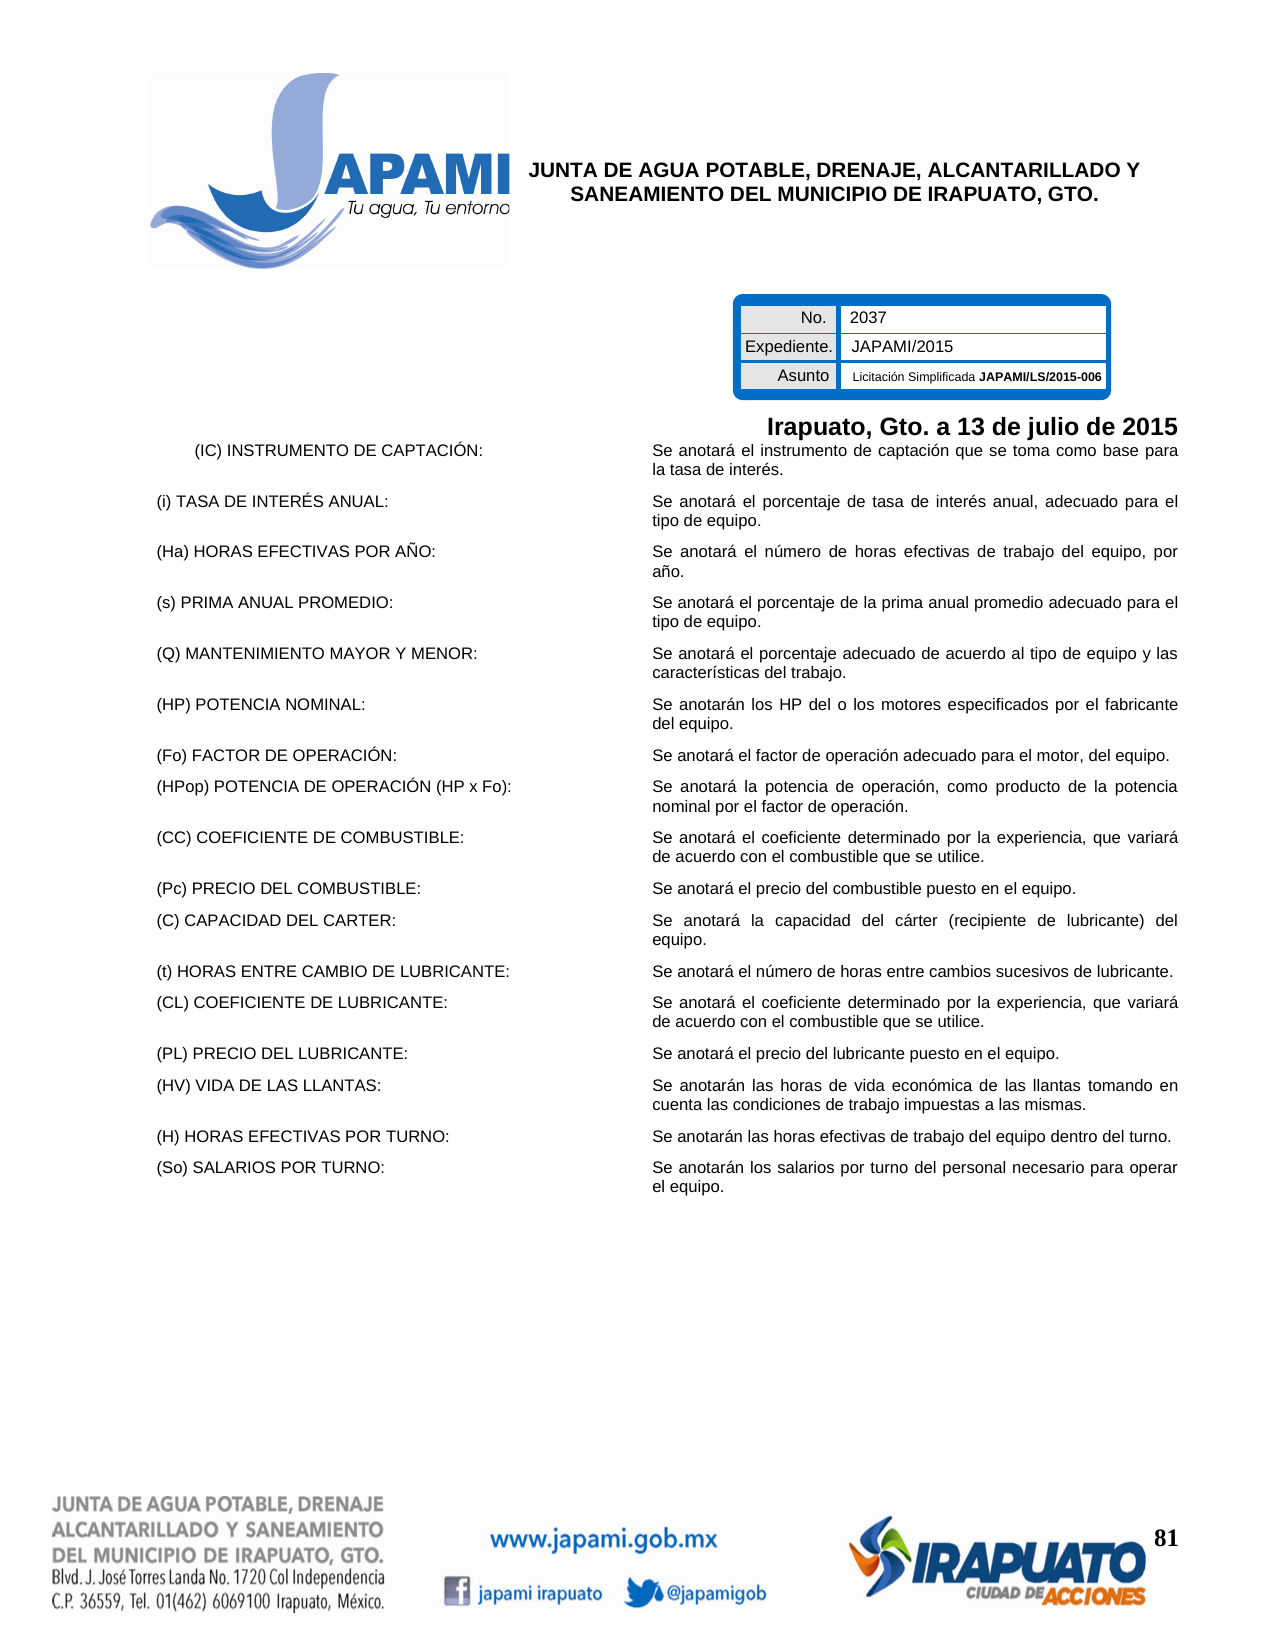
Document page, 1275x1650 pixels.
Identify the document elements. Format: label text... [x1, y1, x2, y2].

text (Fo) FACTOR DE OPERACIÓN: Se anotará el factor de operación adecuado para el motor, del equipo. [156, 746, 1179, 765]
text (i) TASA DE INTERÉS ANUAL: Se anotará el porcentaje de tasa de interés anual, adecuado para el tipo de equipo. [156, 491, 1179, 530]
text (Ha) HORAS EFECTIVAS POR AÑO: Se anotará el número de horas efectivas de trabajo del equipo, por año. [156, 542, 1179, 581]
text (H) HORAS EFECTIVAS POR TURNO: Se anotarán las horas efectivas de trabajo del equipo dentro del turno. [156, 1126, 1179, 1146]
text (Q) MANTENIMIENTO MAYOR Y MENOR: Se anotará el porcentaje adecuado de acuerdo al tipo de equipo y las características del trabajo. [156, 644, 1179, 682]
text (IC) INSTRUMENTO DE CAPTACIÓN: Se anotará el instrumento de captación que se toma como base para la tasa de interés. [194, 441, 1179, 479]
text (CC) COEFICIENTE DE COMBUSTIBLE: Se anotará el coeficiente determinado por la experiencia, que variará de acuerdo con el combustible que se utilice. [156, 828, 1179, 866]
text (HV) VIDA DE LAS LLANTAS: Se anotarán las horas de vida económica de las llantas tomando en cuenta las condiciones de trabajo impuestas a las mismas. [156, 1076, 1179, 1114]
text (HPop) POTENCIA DE OPERACIÓN (HP x Fo): Se anotará la potencia de operación, como producto de la potencia nominal por el factor de operación. [156, 777, 1179, 816]
text (C) CAPACIDAD DEL CARTER: Se anotará la capacidad del cárter (recipiente de lubricante) del equipo. [156, 911, 1179, 949]
text (t) HORAS ENTRE CAMBIO DE LUBRICANTE: Se anotará el número de horas entre cambios sucesivos de lubricante. [156, 961, 1179, 981]
text (CL) COEFICIENTE DE LUBRICANTE: Se anotará el coeficiente determinado por la experiencia, que variará de acuerdo con el combustible que se utilice. [156, 993, 1179, 1031]
text (HP) POTENCIA NOMINAL: Se anotarán los HP del o los motores especificados por el fabricante del equipo. [156, 695, 1179, 733]
picture [51, 1496, 1146, 1613]
text (So) SALARIOS POR TURNO: Se anotarán los salarios por turno del personal necesario para operar el equipo. [156, 1158, 1179, 1196]
text (s) PRIMA ANUAL PROMEDIO: Se anotará el porcentaje de la prima anual promedio adecuado para el tipo de equipo. [156, 593, 1179, 631]
text (Pc) PRECIO DEL COMBUSTIBLE: Se anotará el precio del combustible puesto en el equipo. [156, 879, 1179, 898]
text (PL) PRECIO DEL LUBRICANTE: Se anotará el precio del lubricante puesto en el equipo. [156, 1044, 1179, 1063]
picture [150, 73, 510, 269]
